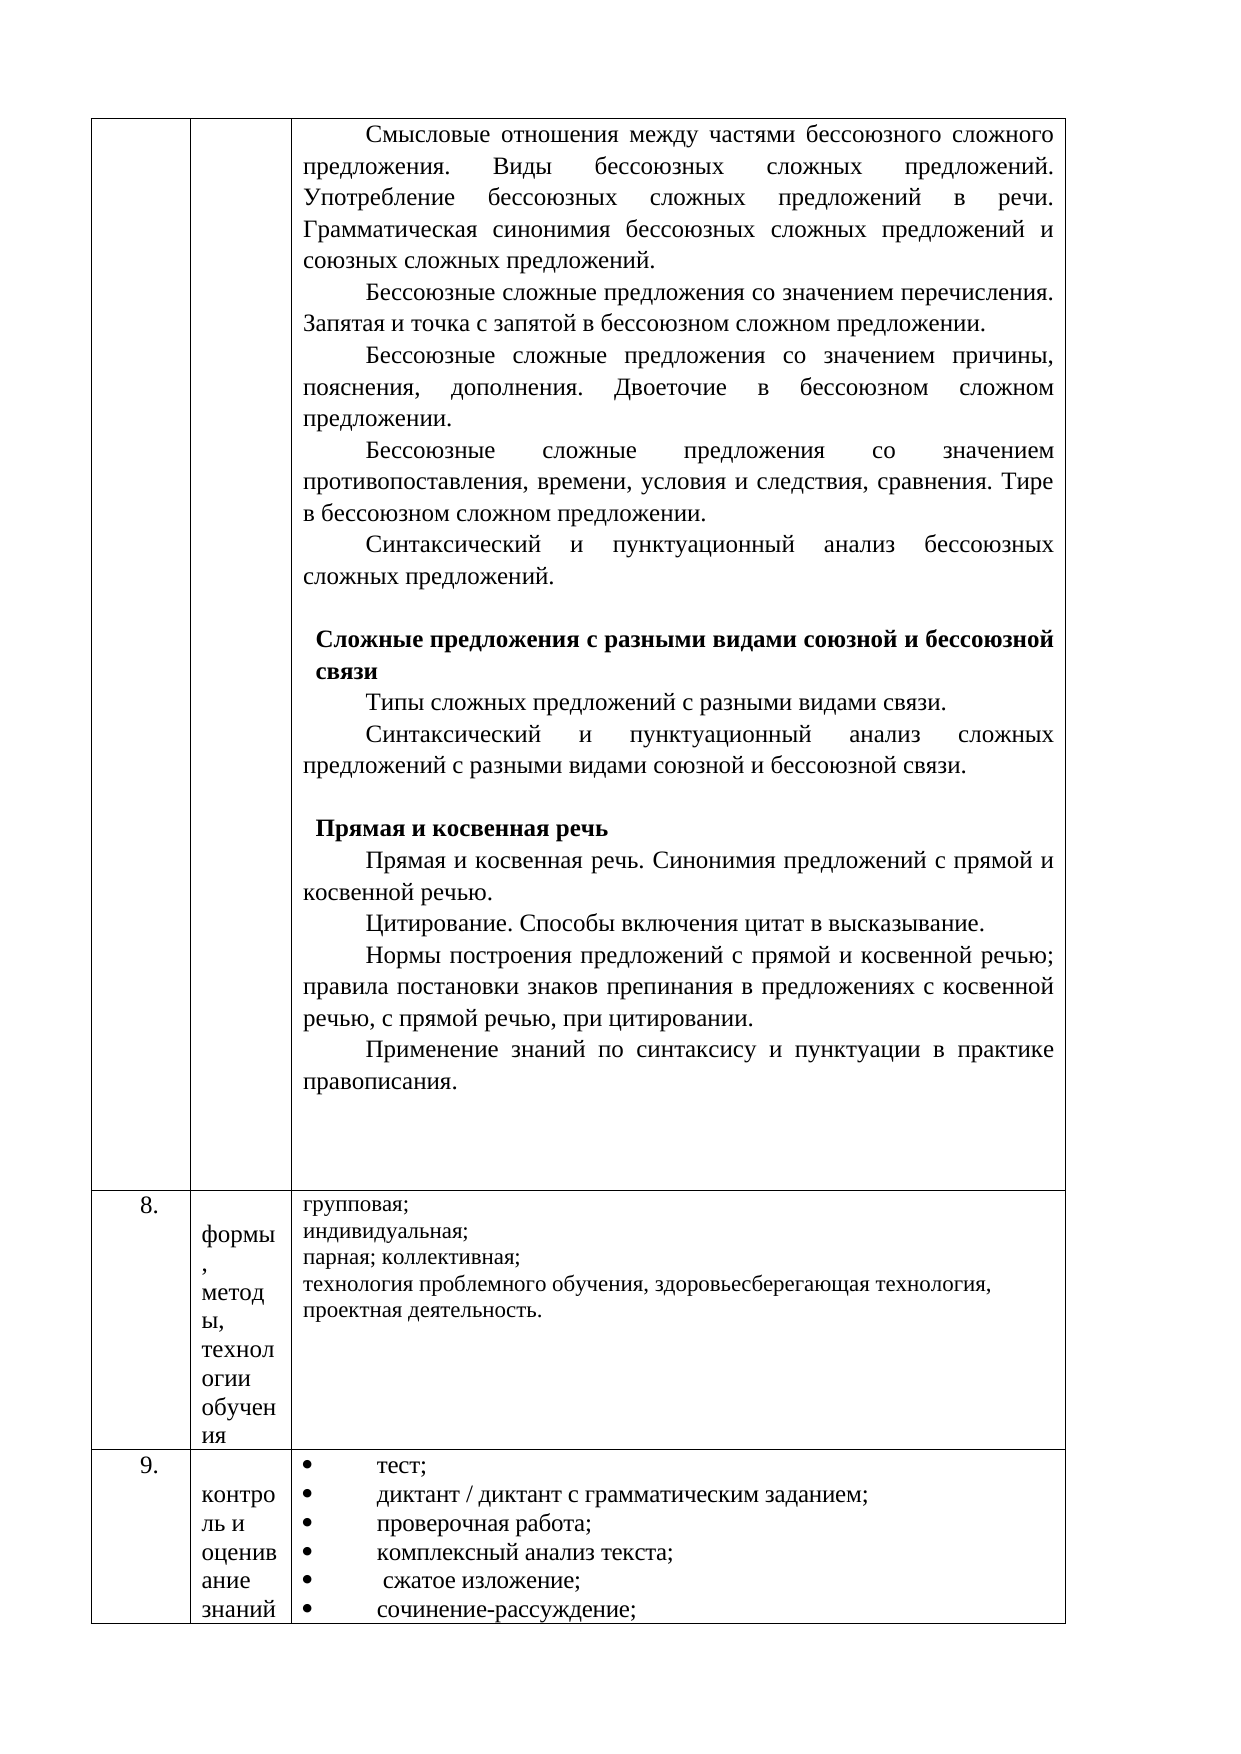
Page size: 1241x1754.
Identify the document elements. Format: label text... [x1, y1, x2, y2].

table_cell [191, 1450, 291, 1623]
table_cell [292, 1450, 1065, 1623]
table_cell [92, 1191, 190, 1449]
table_cell групповая; индивидуальная; парная; коллективная; технология проблемного обучения, здоровьесберегающая технология, проектная деятельность. [292, 1191, 1065, 1449]
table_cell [191, 119, 291, 1189]
table_cell [92, 1450, 190, 1623]
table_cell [292, 119, 1065, 1189]
table_cell [92, 119, 190, 1189]
table_cell формы, методы, технологии обучения [191, 1191, 291, 1449]
